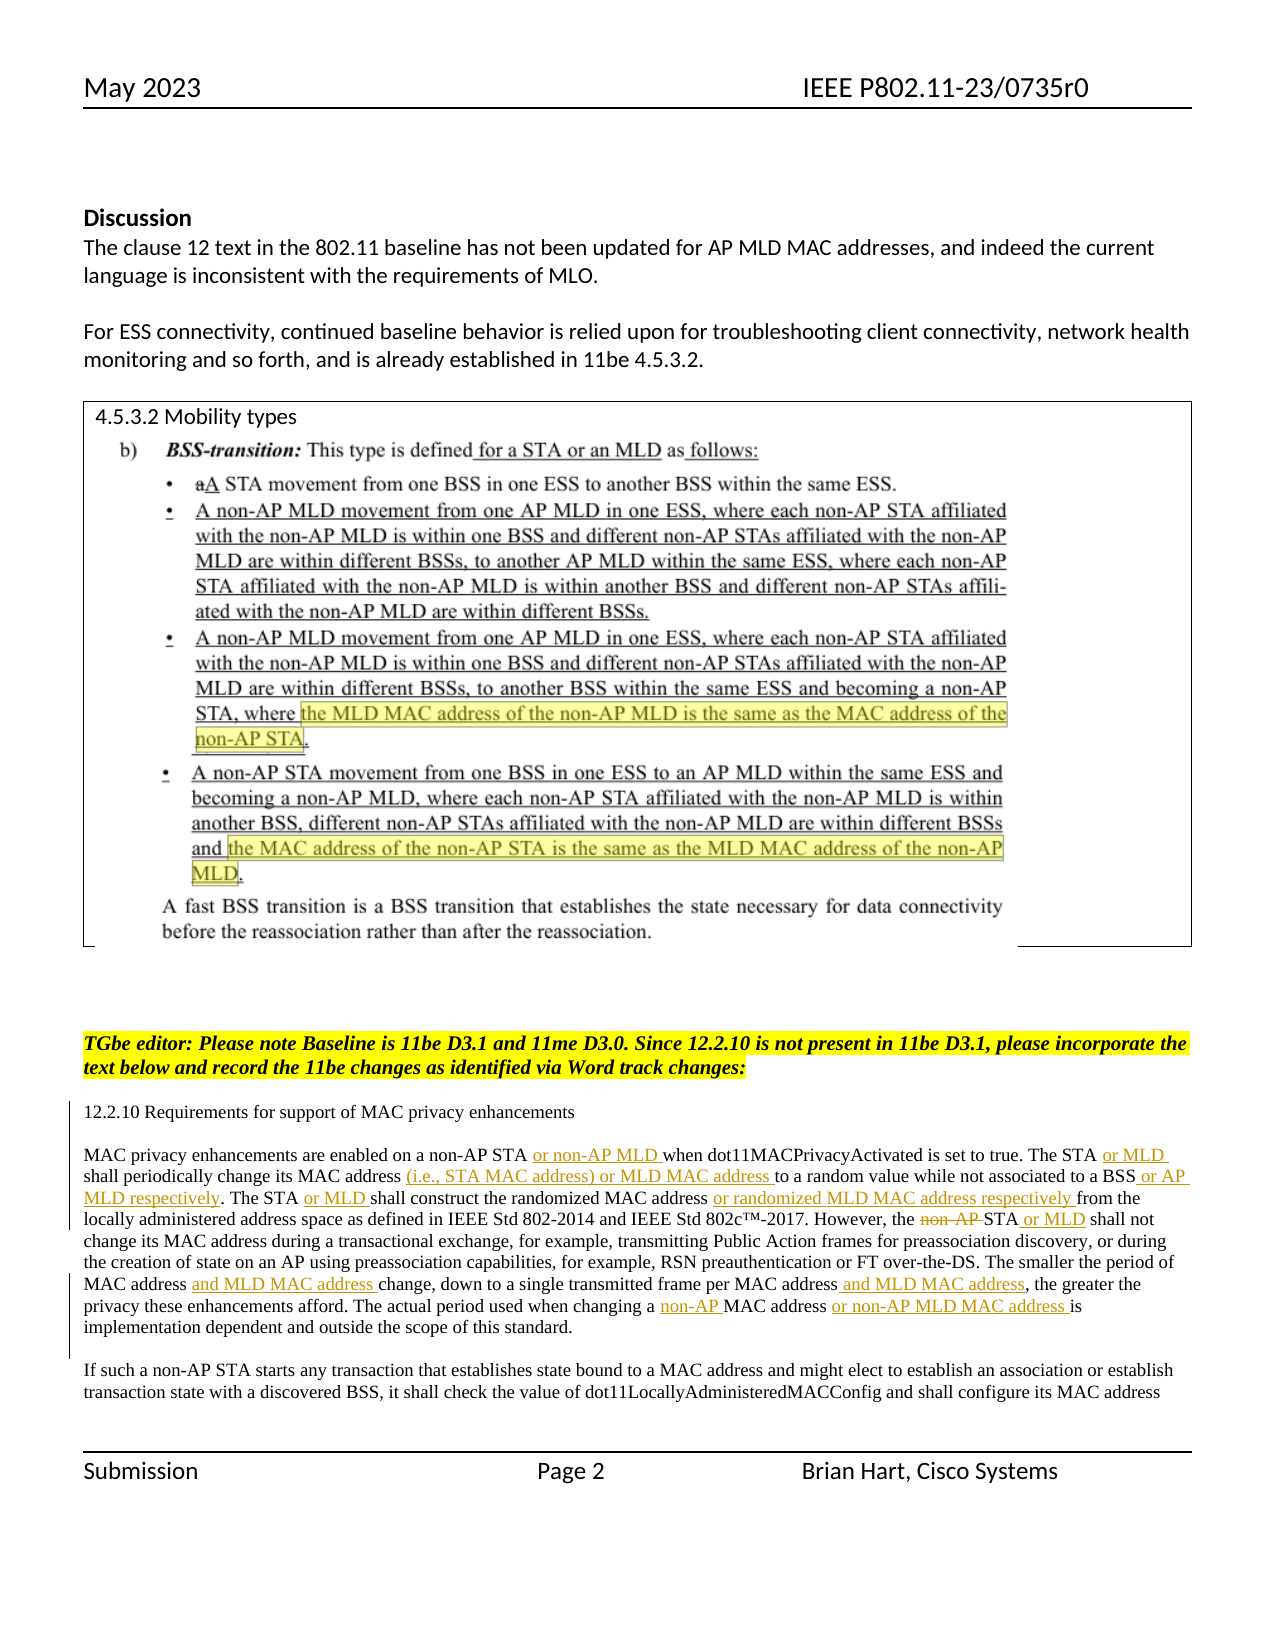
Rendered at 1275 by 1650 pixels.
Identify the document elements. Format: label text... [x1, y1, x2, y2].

text MAC privacy enhancements are enabled on a non-AP STA when dot11MACPrivacyActivated is set to true. The STA shall periodically change its MAC address to a random value while not associated to a BSS. The STA shall construct the randomized MAC address from the locally administered address space as defined in IEEE Std 802-2014 and IEEE Std 802c™-2017. However, the STA shall not change its MAC address during a transactional exchange, for example, transmitting Public Action frames for preassociation discovery, or during the creation of state on an AP using preassociation capabilities, for example, RSN preauthentication or FT over-the-DS. The smaller the period of MAC address change, down to a single transmitted frame per MAC address, the greater the privacy these enhancements afford. The actual period used when changing a MAC address is implementation dependent and outside the scope of this standard. [83, 1144, 1192, 1338]
text Discussion [83, 202, 1192, 233]
text TGbe editor: Please note Baseline is 11be D3.1 and 11me D3.0. Since 12.2.10 is not present in 11be D3.1, please incorporate the text below and record the 11be changes as identified via Word track changes: [746, 1031, 1192, 1079]
text The clause 12 text in the 802.11 baseline has not been updated for AP MLD MAC addresses, and indeed the current language is inconsistent with the requirements of MLO. [83, 233, 1192, 289]
text For ESS connectivity, continued baseline behavior is relied upon for troubleshooting client connectivity, network health monitoring and so forth, and is already established in 11be 4.5.3.2. [83, 317, 1192, 373]
table_header 4.5.3.2 Mobility types [84, 402, 1191, 946]
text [83, 1359, 1192, 1402]
text 12.2.10 Requirements for support of MAC privacy enhancements [83, 1101, 1192, 1122]
picture [95, 430, 1018, 947]
